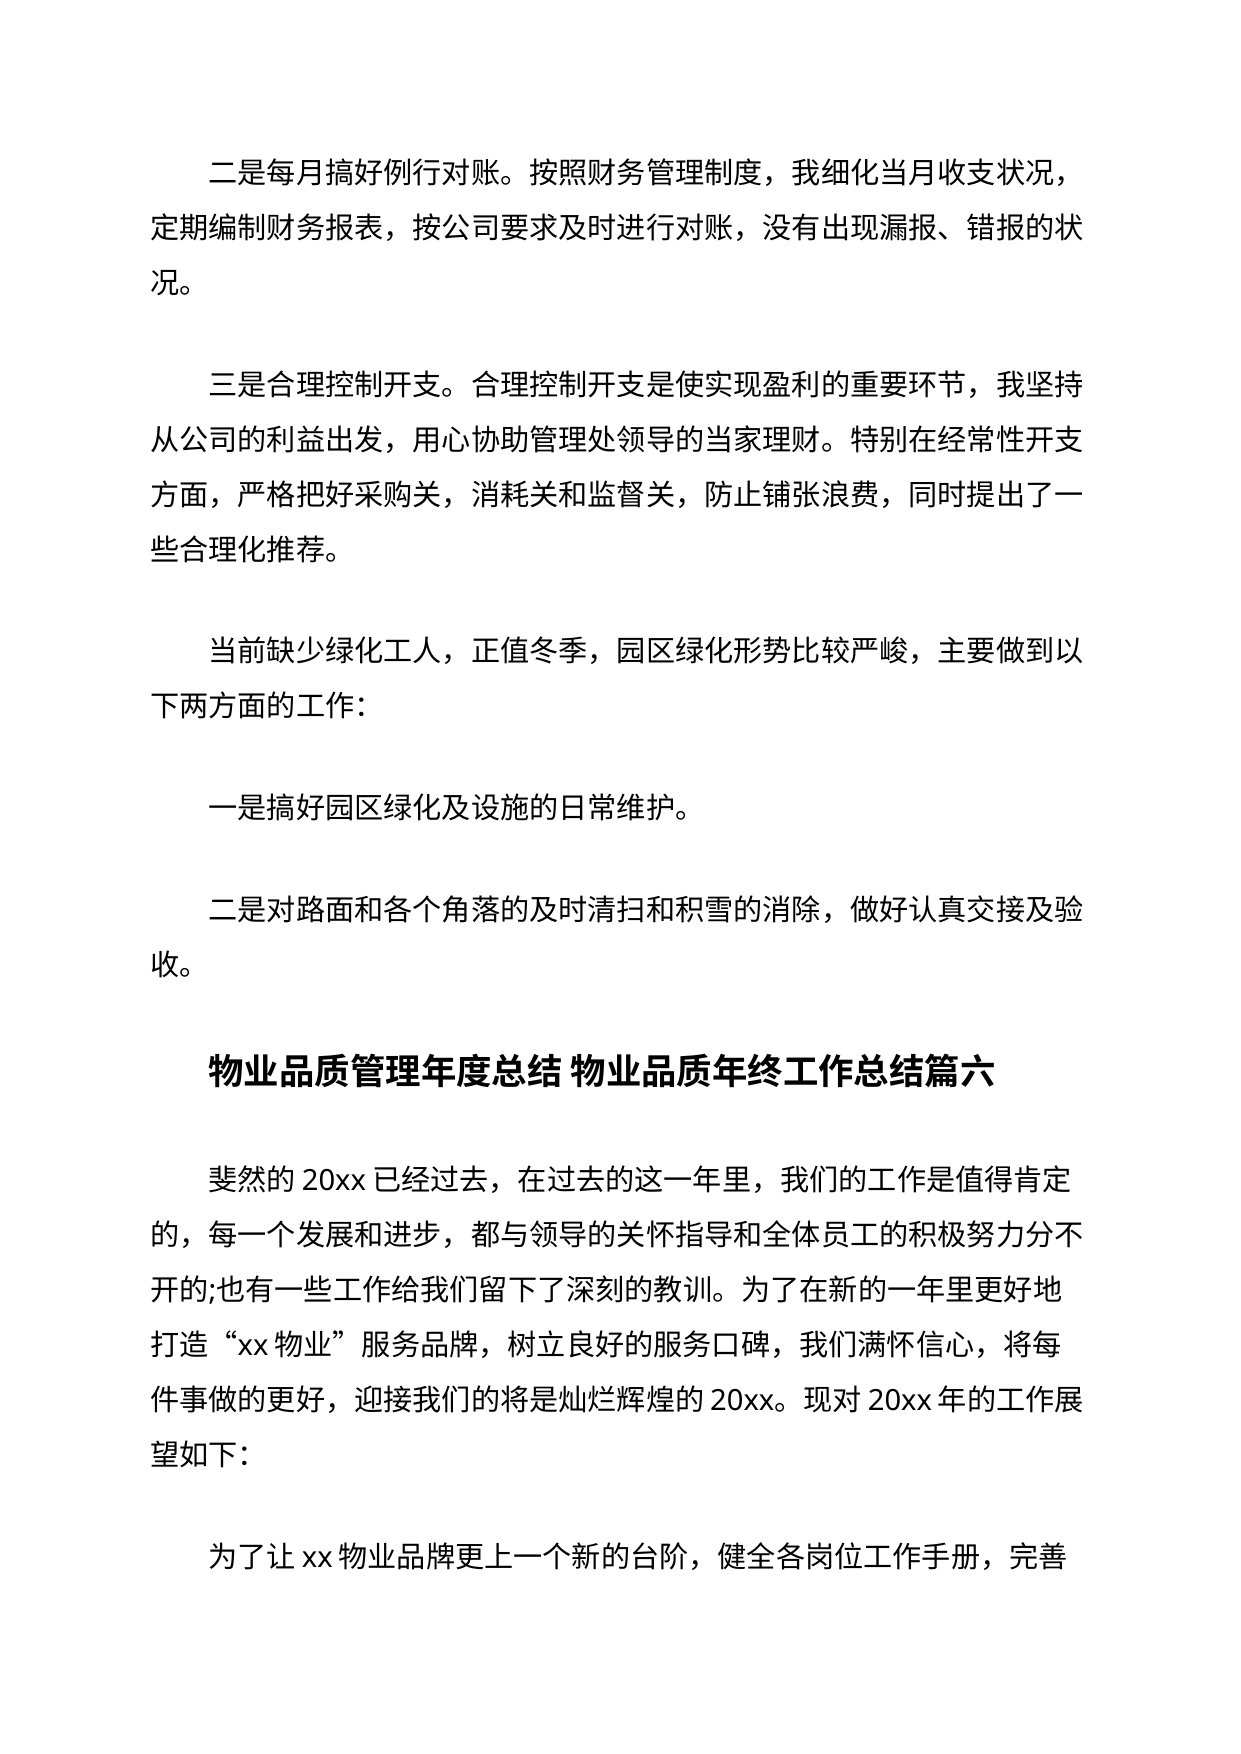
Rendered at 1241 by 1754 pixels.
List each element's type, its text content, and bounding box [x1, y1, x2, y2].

text 当前缺少绿化工人，正值冬季，园区绿化形势比较严峻，主要做到以下两方面的工作： [150, 628, 1090, 725]
text 三是合理控制开支。合理控制开支是使实现盈利的重要环节，我坚持从公司的利益出发，用心协助管理处领导的当家理财。特别在经常性开支方面，严格把好采购关，消耗关和监督关，防止铺张浪费，同时提出了一些合理化推荐。 [150, 362, 1090, 568]
text 物业品质管理年度总结 物业品质年终工作总结篇六 [150, 1043, 1090, 1094]
text 二是每月搞好例行对账。按照财务管理制度，我细化当月收支状况，定期编制财务报表，按公司要求及时进行对账，没有出现漏报、错报的状况。 [150, 150, 1090, 302]
text 斐然的20xx已经过去，在过去的这一年里，我们的工作是值得肯定的，每一个发展和进步，都与领导的关怀指导和全体员工的积极努力分不开的;也有一些工作给我们留下了深刻的教训。为了在新的一年里更好地打造“xx物业”服务品牌，树立良好的服务口碑，我们满怀信心，将每件事做的更好，迎接我们的将是灿烂辉煌的20xx。现对20xx年的工作展望如下： [150, 1157, 1090, 1474]
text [150, 1533, 1090, 1576]
text 二是对路面和各个角落的及时清扫和积雪的消除，做好认真交接及验收。 [150, 886, 1090, 984]
text 一是搞好园区绿化及设施的日常维护。 [150, 785, 1090, 827]
